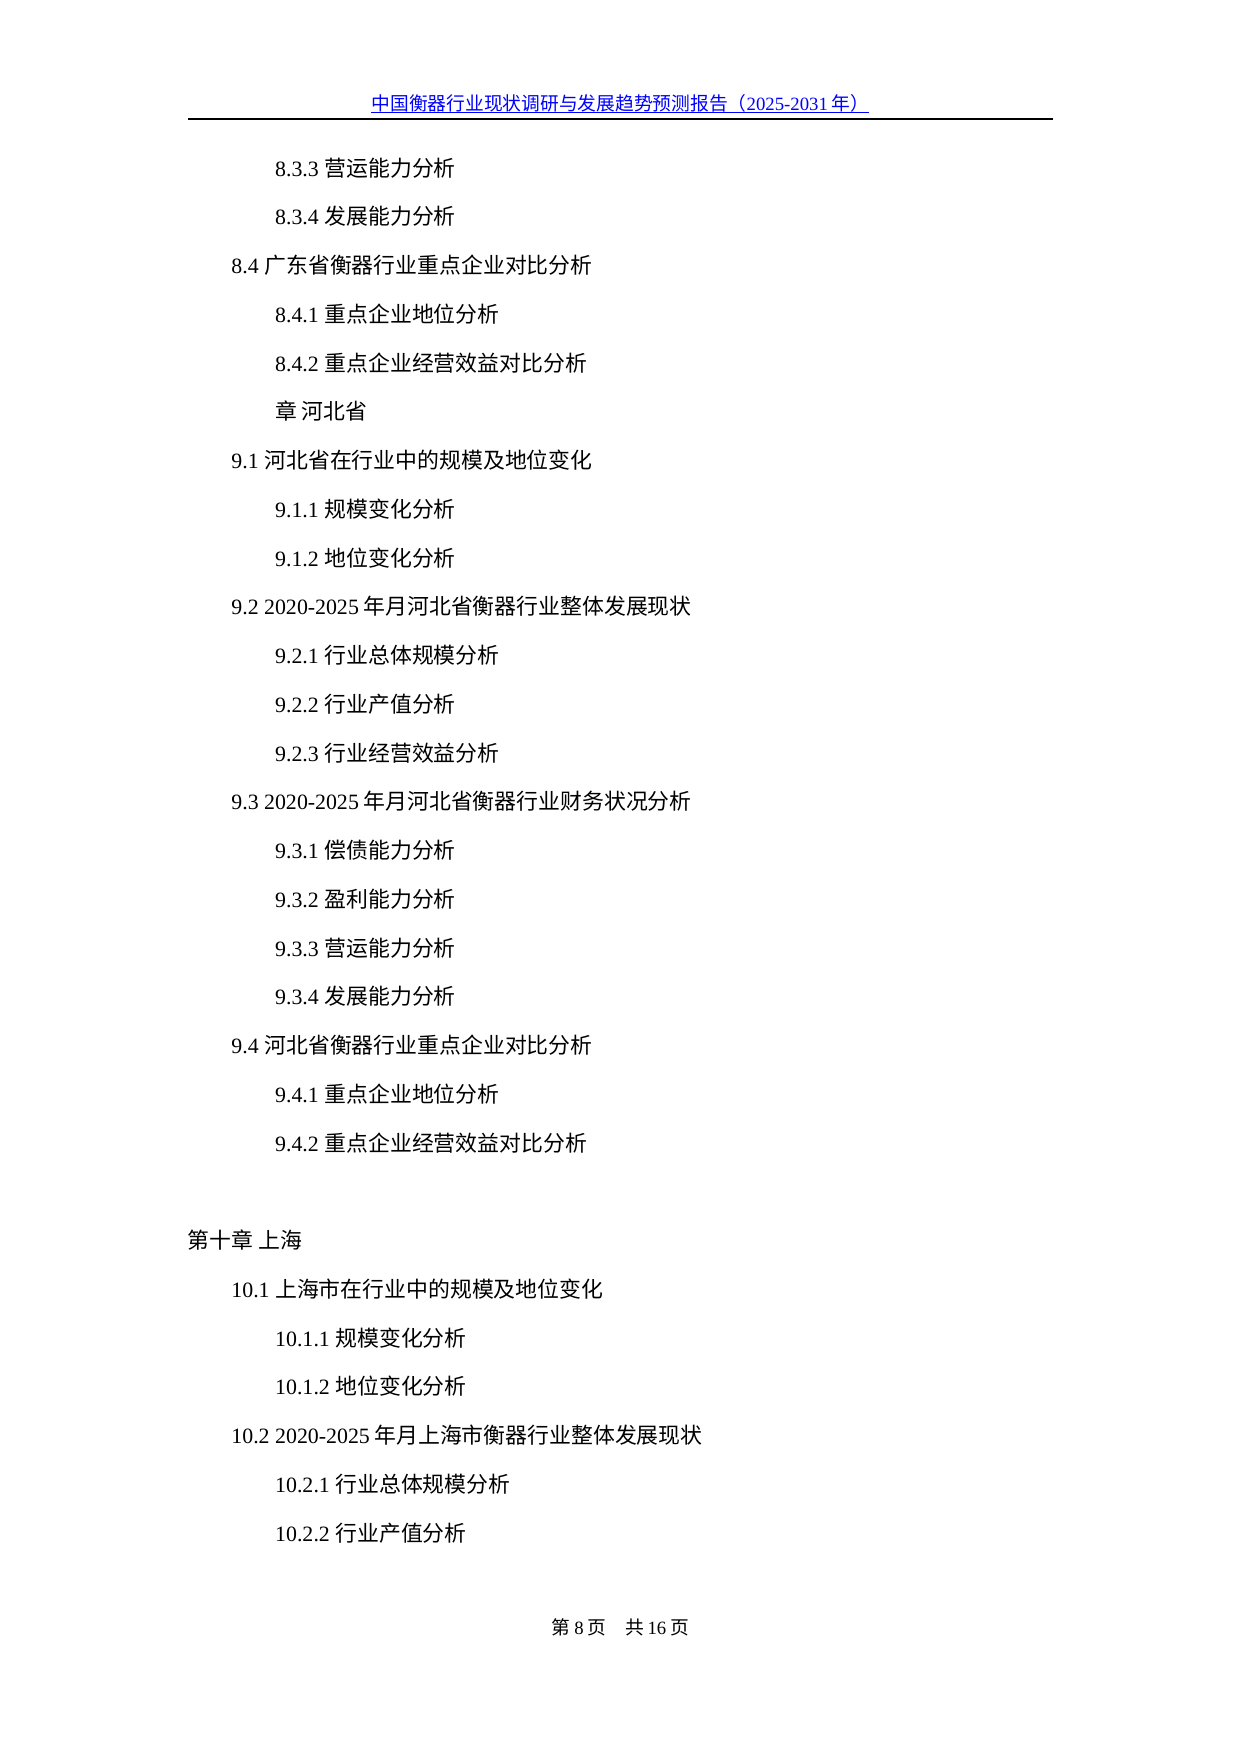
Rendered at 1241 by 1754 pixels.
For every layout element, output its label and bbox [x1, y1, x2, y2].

text [187, 150, 1053, 1548]
